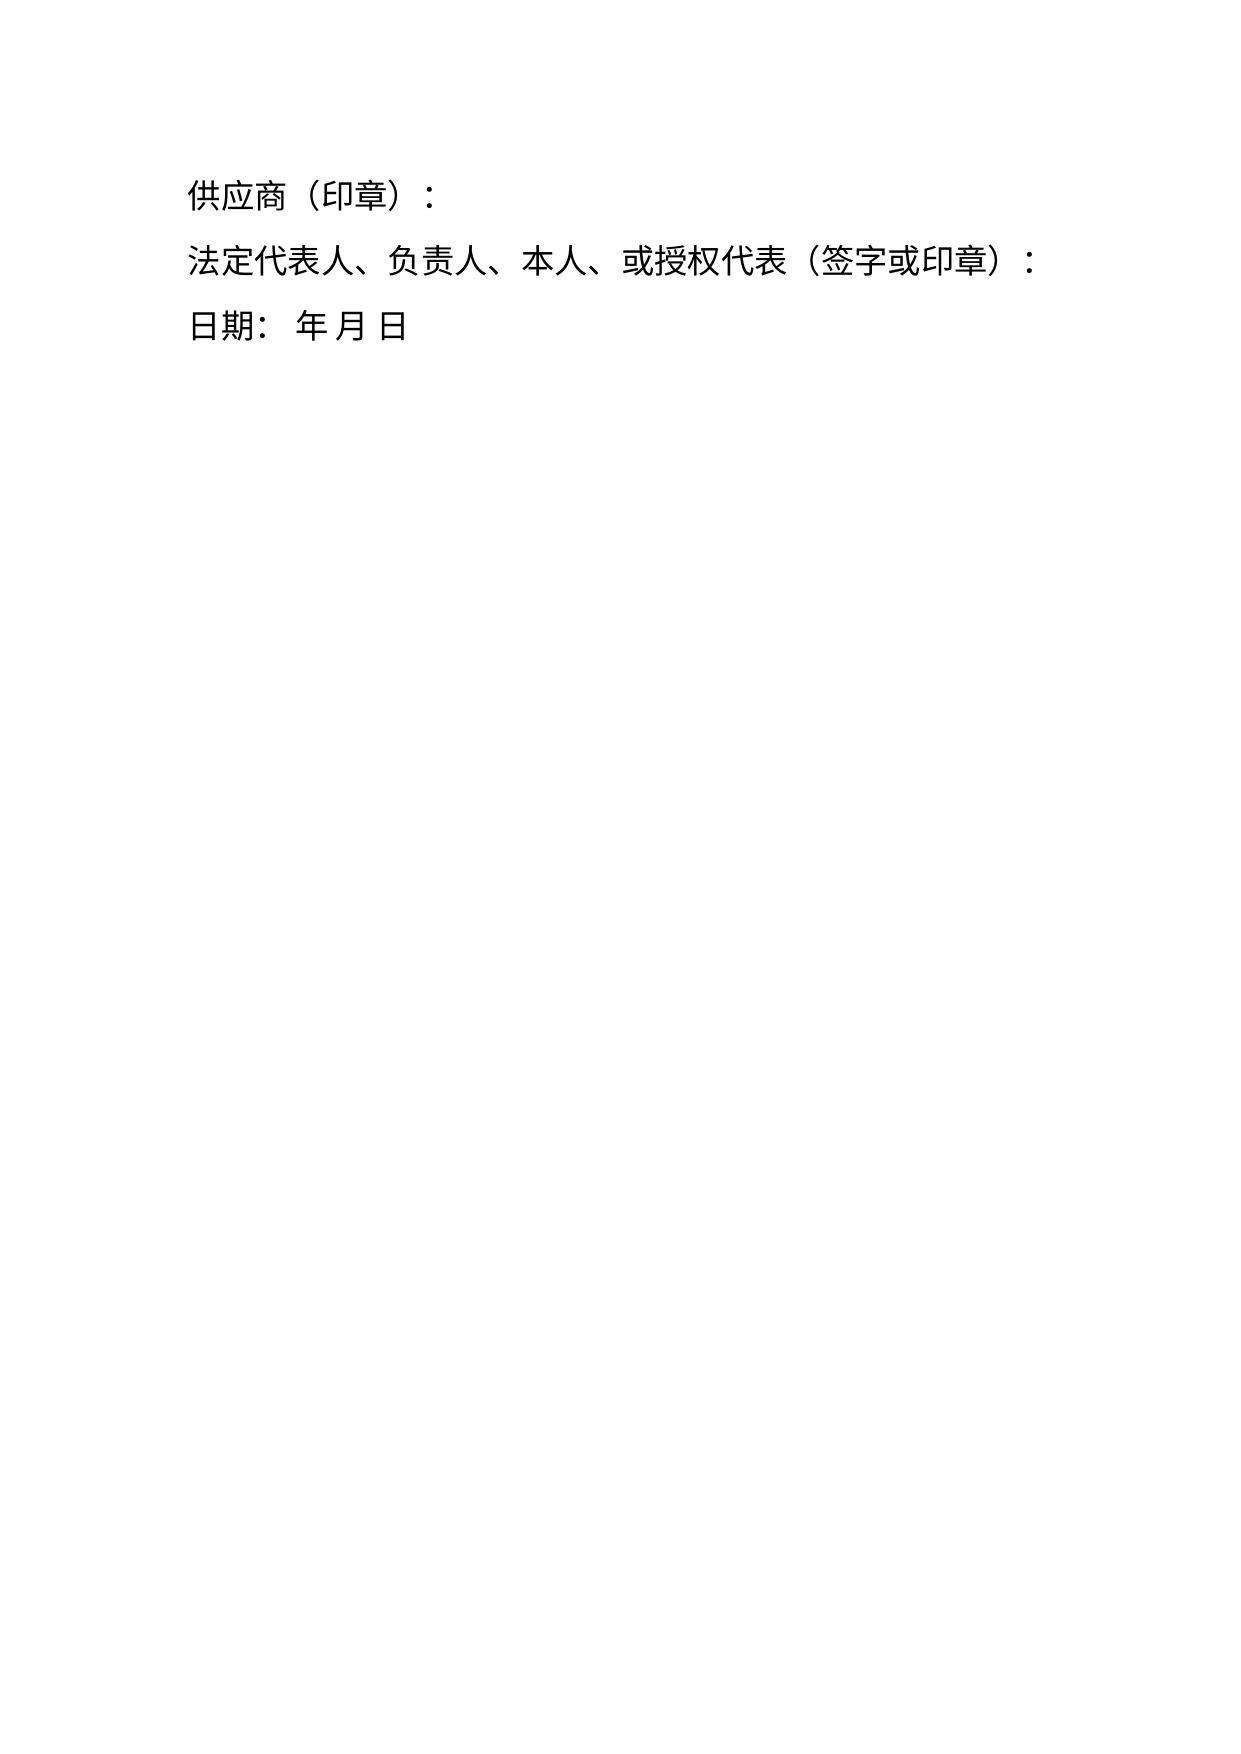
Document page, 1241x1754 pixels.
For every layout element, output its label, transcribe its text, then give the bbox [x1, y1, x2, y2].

text 供应商（印章）： [187, 162, 1053, 227]
text 日期： 年 月 日 [187, 292, 1053, 357]
text 法定代表人、负责人、本人、或授权代表（签字或印章）： [187, 227, 1053, 292]
